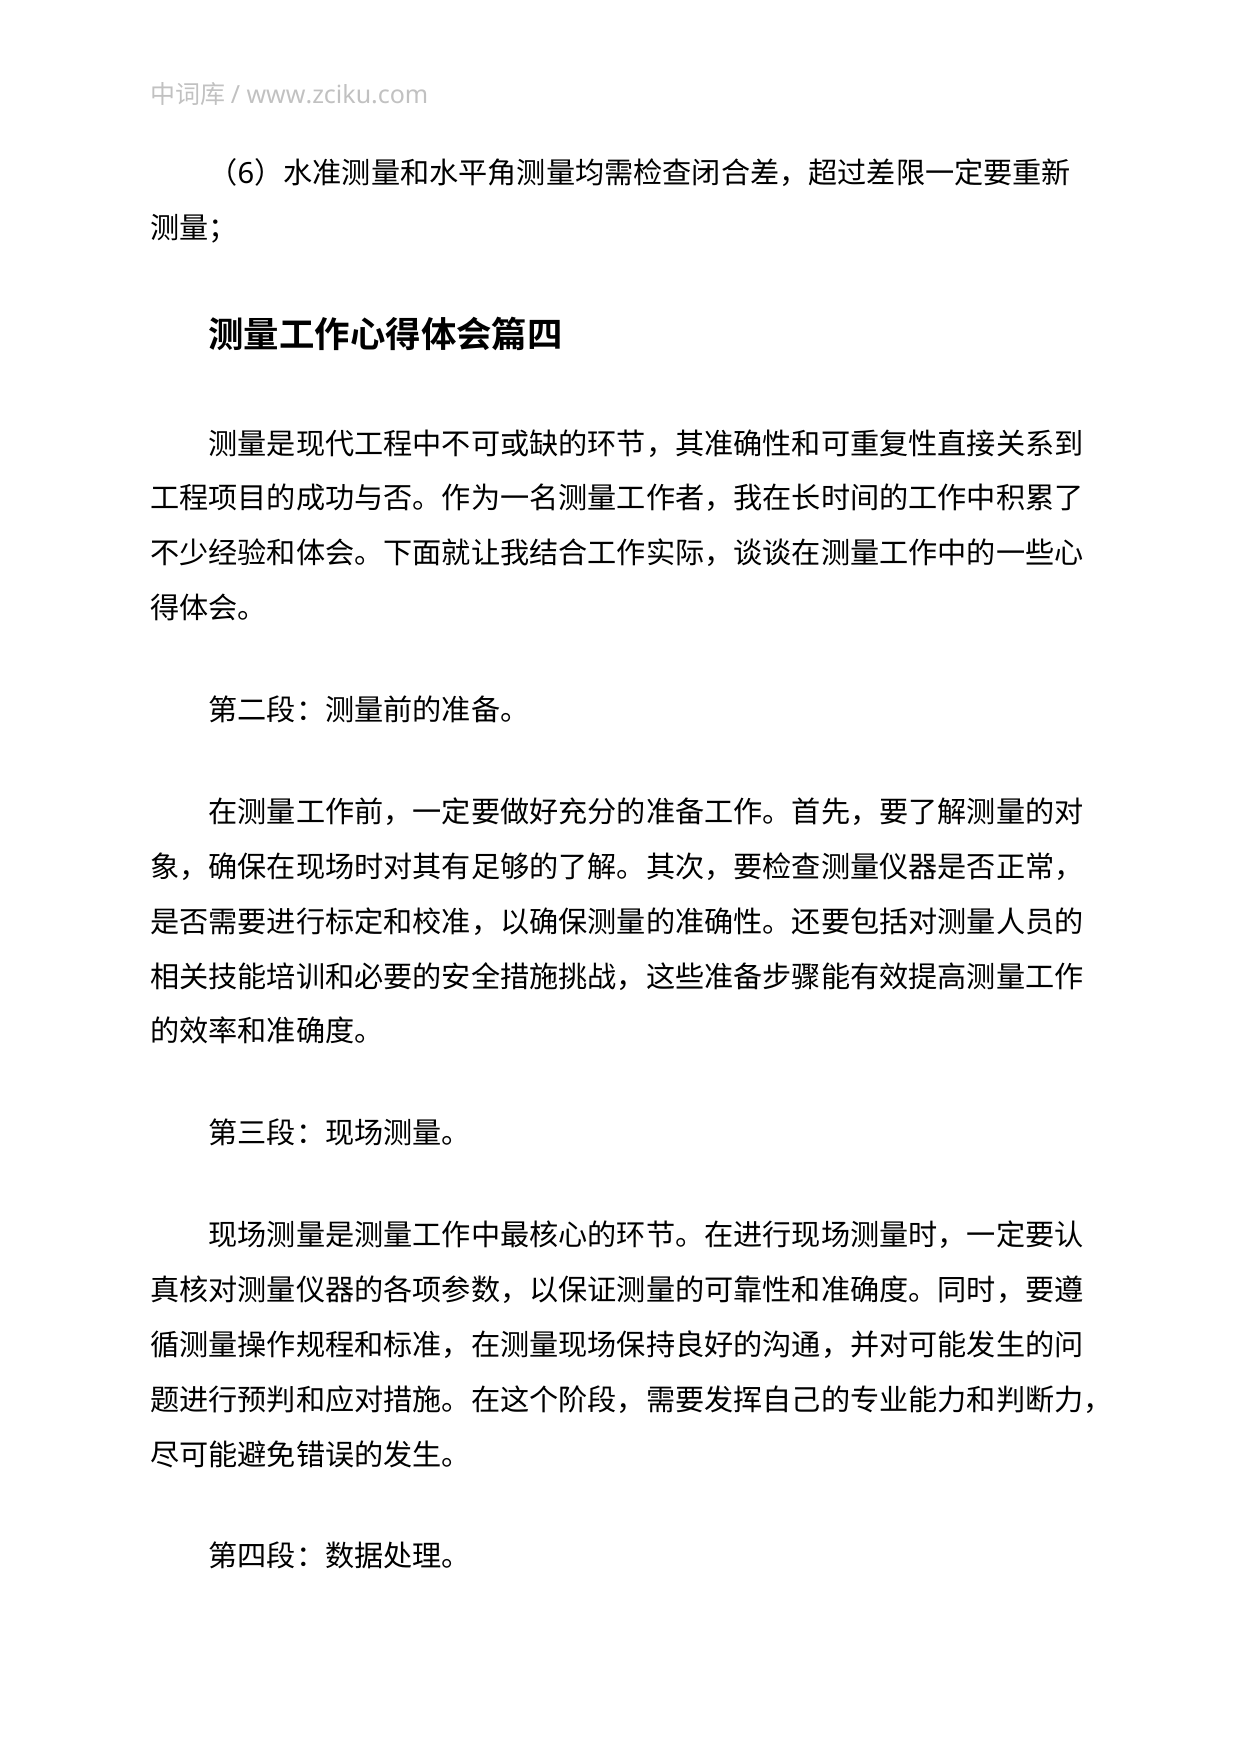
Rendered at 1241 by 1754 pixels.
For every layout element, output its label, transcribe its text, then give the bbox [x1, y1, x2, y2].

text 现场测量是测量工作中最核心的环节。在进行现场测量时，一定要认真核对测量仪器的各项参数，以保证测量的可靠性和准确度。同时，要遵循测量操作规程和标准，在测量现场保持良好的沟通，并对可能发生的问题进行预判和应对措施。在这个阶段，需要发挥自己的专业能力和判断力，尽可能避免错误的发生。 [150, 1212, 1090, 1473]
text 测量是现代工程中不可或缺的环节，其准确性和可重复性直接关系到工程项目的成功与否。作为一名测量工作者，我在长时间的工作中积累了不少经验和体会。下面就让我结合工作实际，谈谈在测量工作中的一些心得体会。 [150, 420, 1090, 627]
text 第二段：测量前的准备。 [150, 687, 1090, 729]
text 第三段：现场测量。 [150, 1110, 1090, 1152]
text （6）水准测量和水平角测量均需检查闭合差，超过差限一定要重新测量； [150, 150, 1090, 247]
text 测量工作心得体会篇四 [150, 307, 1090, 358]
text 在测量工作前，一定要做好充分的准备工作。首先，要了解测量的对象，确保在现场时对其有足够的了解。其次，要检查测量仪器是否正常，是否需要进行标定和校准，以确保测量的准确性。还要包括对测量人员的相关技能培训和必要的安全措施挑战，这些准备步骤能有效提高测量工作的效率和准确度。 [150, 788, 1090, 1050]
text 第四段：数据处理。 [150, 1533, 1090, 1575]
